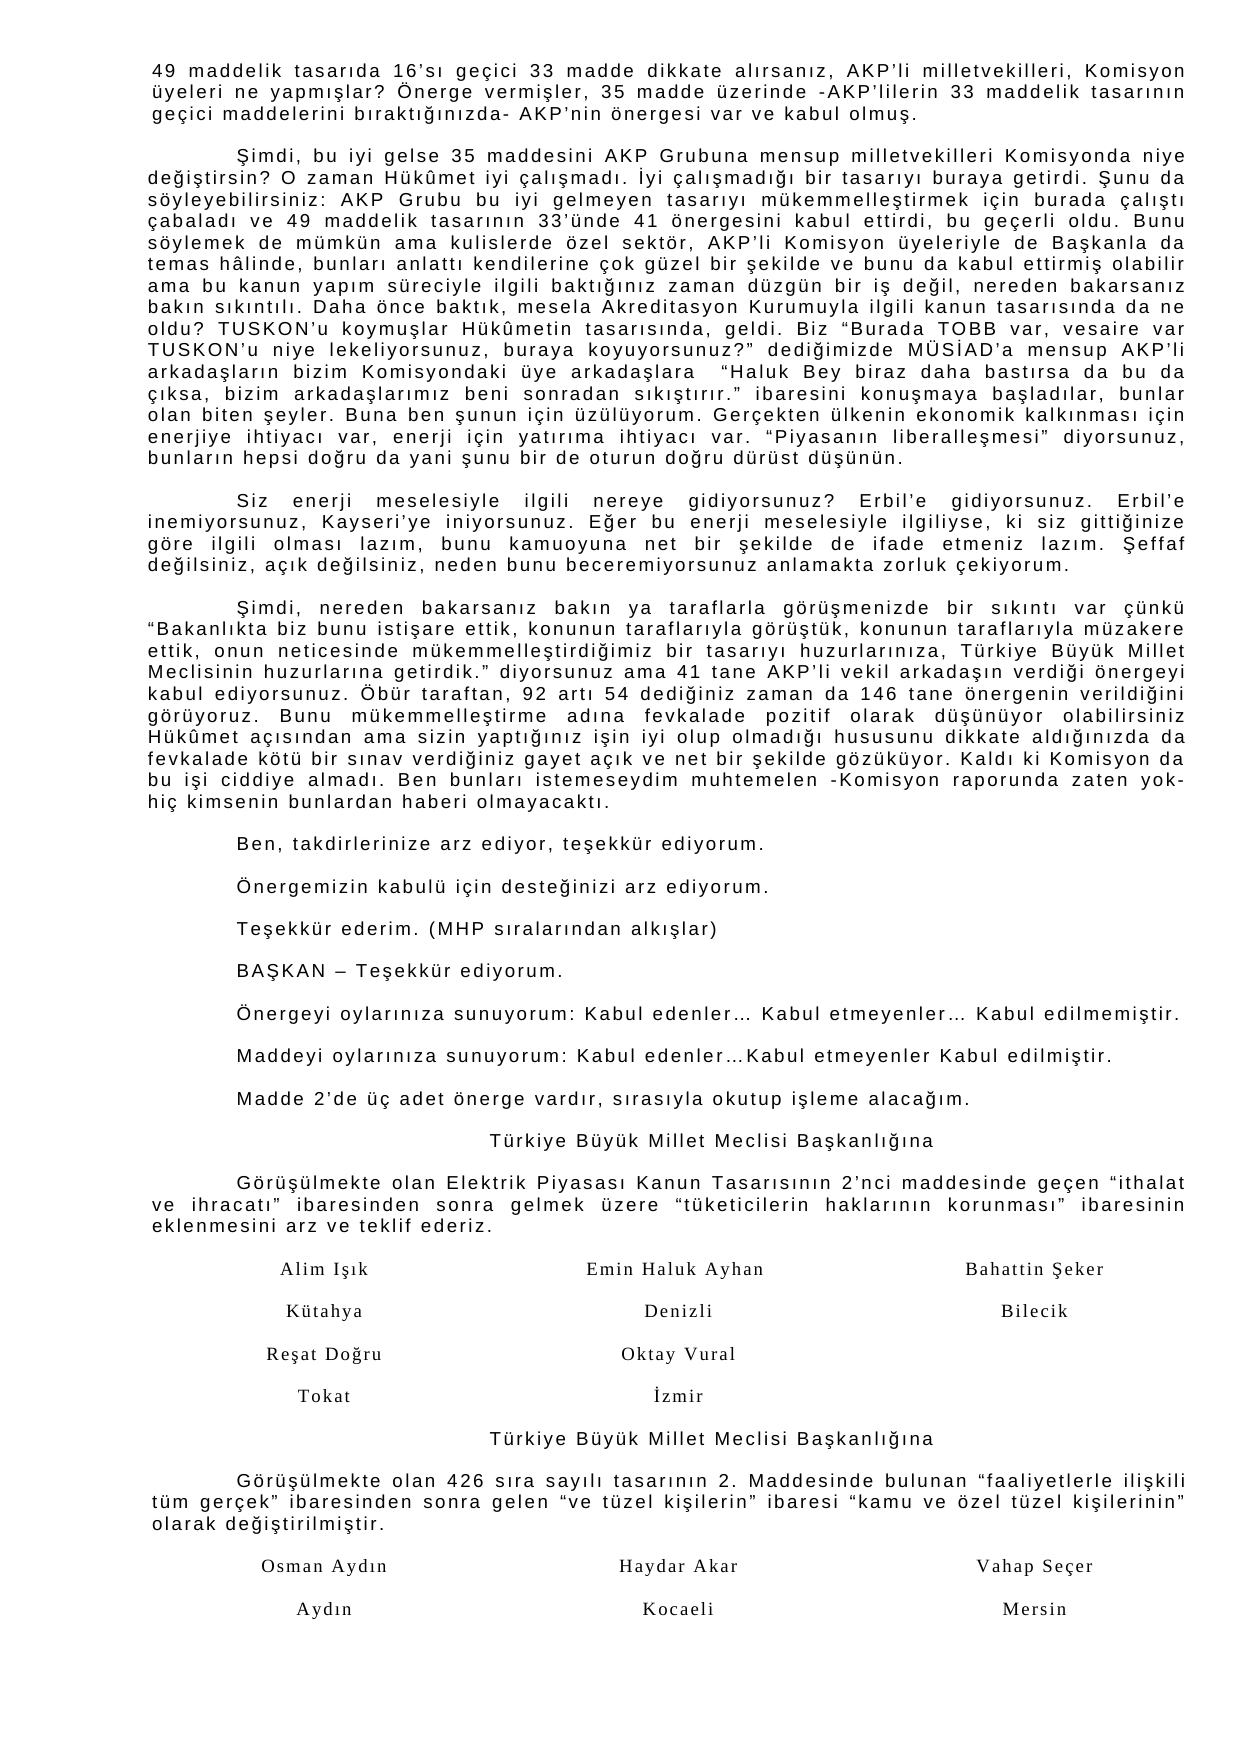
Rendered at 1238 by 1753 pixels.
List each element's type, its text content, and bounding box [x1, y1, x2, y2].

text Türkiye Büyük Millet Meclisi Başkanlığına [152, 1130, 1186, 1151]
text Görüşülmekte olan 426 sıra sayılı tasarının 2. Maddesinde bulunan “faaliyetlerle ilişkili tüm gerçek” ibaresinden sonra gelen “ve tüzel kişilerin” ibaresi “kamu ve özel tüzel kişilerinin” olarak değiştirilmiştir. [152, 1470, 1186, 1534]
text Ben, takdirlerinize arz ediyor, teşekkür ediyorum. [152, 833, 1186, 854]
text Türkiye Büyük Millet Meclisi Başkanlığına [152, 1427, 1186, 1449]
text Madde 2’de üç adet önerge vardır, sırasıyla okutup işleme alacağım. [152, 1087, 1186, 1109]
text Teşekkür ederim. (MHP sıralarından alkışlar) [152, 918, 1186, 939]
text Şimdi, bu iyi gelse 35 maddesini AKP Grubuna mensup milletvekilleri Komisyonda niye değiştirsin? O zaman Hükûmet iyi çalışmadı. İyi çalışmadığı bir tasarıyı buraya getirdi. Şunu da söyleyebilirsiniz: AKP Grubu bu iyi gelmeyen tasarıyı mükemmelleştirmek için burada çalıştı çabaladı ve 49 maddelik tasarının 33’ünde 41 önergesini kabul ettirdi, bu geçerli oldu. Bunu söylemek de mümkün ama kulislerde özel sektör, AKP’li Komisyon üyeleriyle de Başkanla da temas hâlinde, bunları anlattı kendilerine çok güzel bir şekilde ve bunu da kabul ettirmiş olabilir ama bu kanun yapım süreciyle ilgili baktığınız zaman düzgün bir iş değil, nereden bakarsanız bakın sıkıntılı. Daha önce baktık, mesela Akreditasyon Kurumuyla ilgili kanun tasarısında da ne oldu? TUSKON’u koymuşlar Hükûmetin tasarısında, geldi. Biz “Burada TOBB var, vesaire var TUSKON’u niye lekeliyorsunuz, buraya koyuyorsunuz?” dediğimizde MÜSİAD’a mensup AKP’li arkadaşların bizim Komisyondaki üye arkadaşlara “Haluk Bey biraz daha bastırsa da bu da çıksa, bizim arkadaşlarımız beni sonradan sıkıştırır.” ibaresini konuşmaya başladılar, bunlar olan biten şeyler. Buna ben şunun için üzülüyorum. Gerçekten ülkenin ekonomik kalkınması için enerjiye ihtiyacı var, enerji için yatırıma ihtiyacı var. “Piyasanın liberalleşmesi” diyorsunuz, bunların hepsi doğru da yani şunu bir de oturun doğru dürüst düşünün. [148, 145, 1186, 469]
text BAŞKAN – Teşekkür ediyorum. [152, 960, 1186, 982]
text Tokat İzmir [152, 1385, 1186, 1406]
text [152, 60, 1186, 124]
text Şimdi, nereden bakarsanız bakın ya taraflarla görüşmenizde bir sıkıntı var çünkü “Bakanlıkta biz bunu istişare ettik, konunun taraflarıyla görüştük, konunun taraflarıyla müzakere ettik, onun neticesinde mükemmelleştirdiğimiz bir tasarıyı huzurlarınıza, Türkiye Büyük Millet Meclisinin huzurlarına getirdik.” diyorsunuz ama 41 tane AKP’li vekil arkadaşın verdiği önergeyi kabul ediyorsunuz. Öbür taraftan, 92 artı 54 dediğiniz zaman da 146 tane önergenin verildiğini görüyoruz. Bunu mükemmelleştirme adına fevkalade pozitif olarak düşünüyor olabilirsiniz Hükûmet açısından ama sizin yaptığınız işin iyi olup olmadığı hususunu dikkate aldığınızda da fevkalade kötü bir sınav verdiğiniz gayet açık ve net bir şekilde gözüküyor. Kaldı ki Komisyon da bu işi ciddiye almadı. Ben bunları istemeseydim muhtemelen -Komisyon raporunda zaten yok- hiç kimsenin bunlardan haberi olmayacaktı. [148, 597, 1186, 812]
text Kütahya Denizli Bilecik [152, 1300, 1186, 1322]
text Maddeyi oylarınıza sunuyorum: Kabul edenler…Kabul etmeyenler Kabul edilmiştir. [152, 1045, 1186, 1067]
text Görüşülmekte olan Elektrik Piyasası Kanun Tasarısının 2’nci maddesinde geçen “ithalat ve ihracatı” ibaresinden sonra gelmek üzere “tüketicilerin haklarının korunması” ibaresinin eklenmesini arz ve teklif ederiz. [152, 1172, 1186, 1237]
text Reşat Doğru Oktay Vural [152, 1342, 1186, 1364]
text Aydın Kocaeli Mersin [152, 1598, 1186, 1619]
text Önergemizin kabulü için desteğinizi arz ediyorum. [152, 875, 1186, 897]
text Önergeyi oylarınıza sunuyorum: Kabul edenler… Kabul etmeyenler… Kabul edilmemiştir. [152, 1003, 1186, 1024]
text Alim Işık Emin Haluk Ayhan Bahattin Şeker [152, 1258, 1186, 1279]
text Siz enerji meselesiyle ilgili nereye gidiyorsunuz? Erbil’e gidiyorsunuz. Erbil’e inemiyorsunuz, Kayseri’ye iniyorsunuz. Eğer bu enerji meselesiyle ilgiliyse, ki siz gittiğinize göre ilgili olması lazım, bunu kamuoyuna net bir şekilde de ifade etmeniz lazım. Şeffaf değilsiniz, açık değilsiniz, neden bunu beceremiyorsunuz anlamakta zorluk çekiyorum. [148, 489, 1186, 576]
text Osman Aydın Haydar Akar Vahap Seçer [152, 1555, 1186, 1577]
